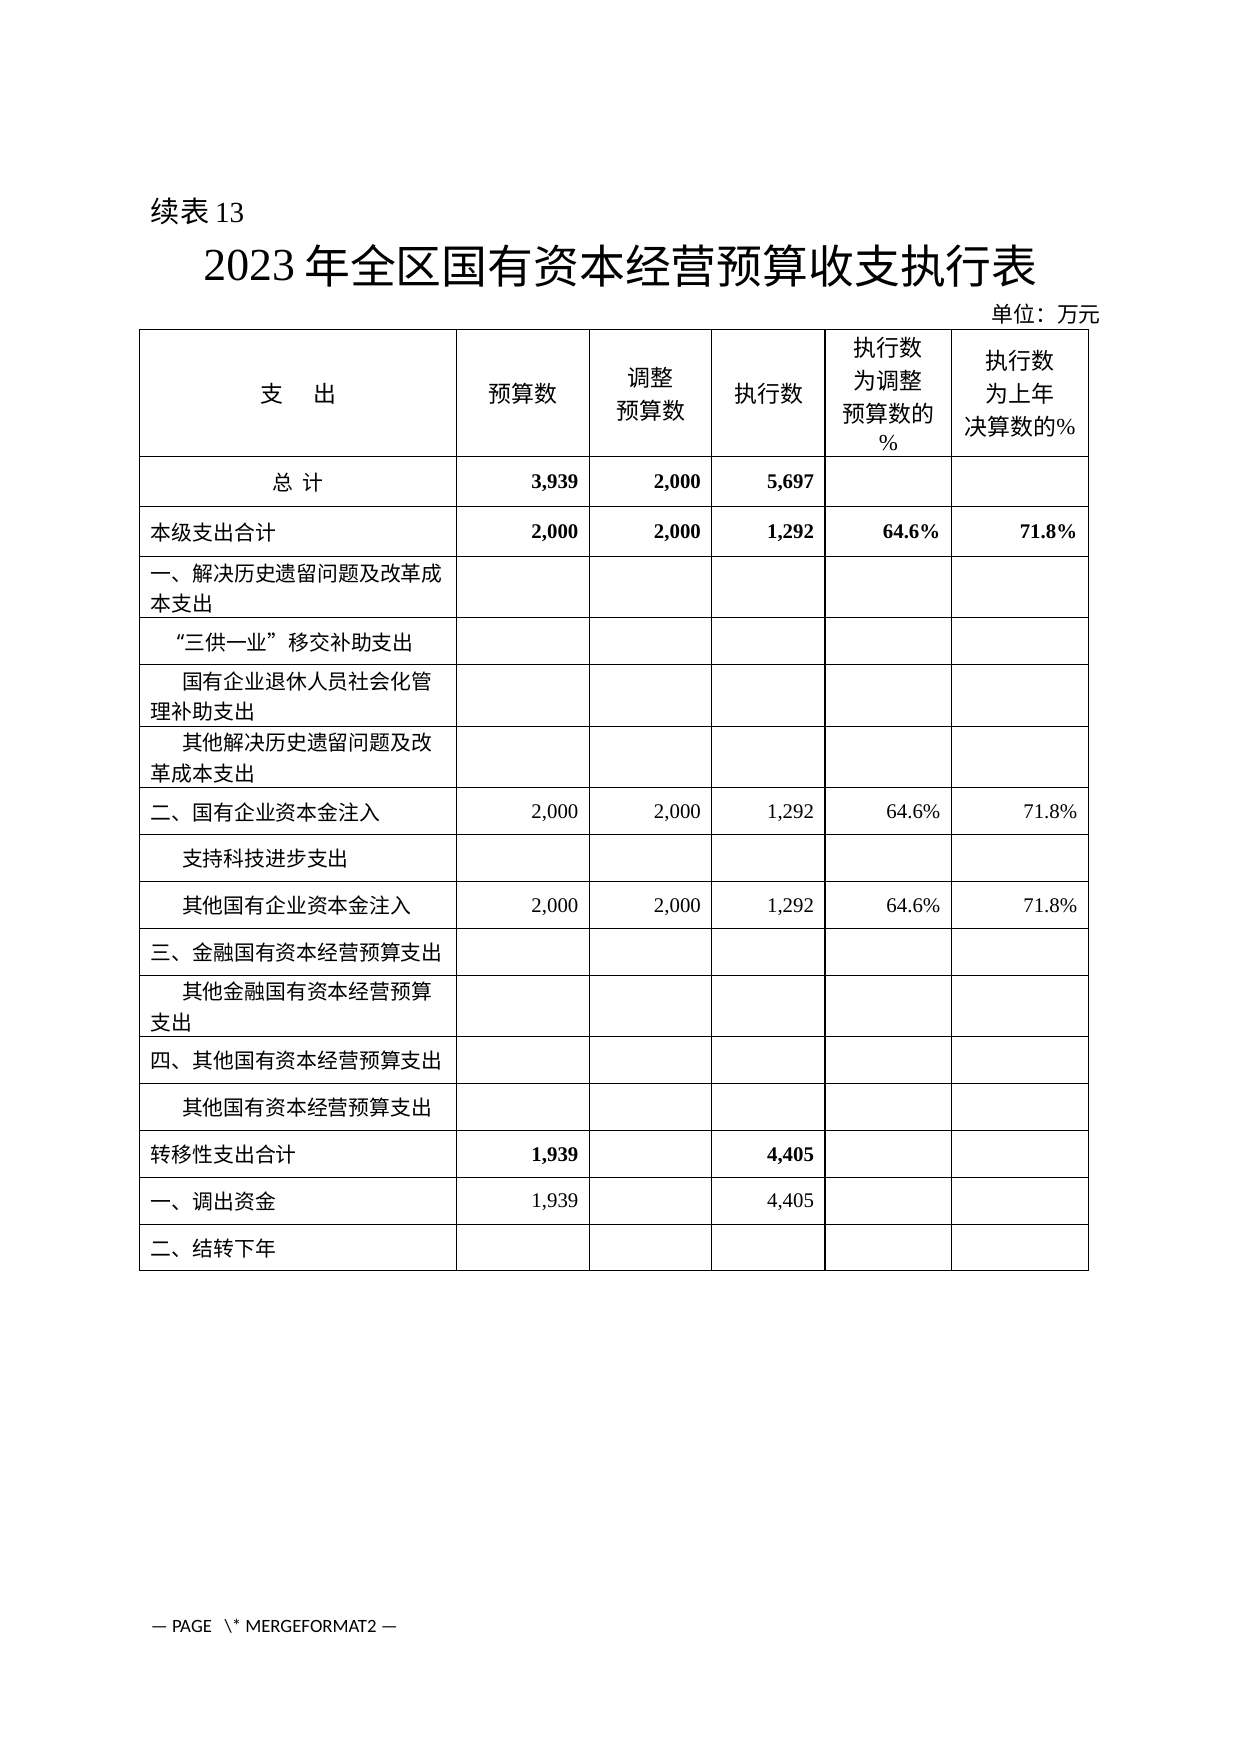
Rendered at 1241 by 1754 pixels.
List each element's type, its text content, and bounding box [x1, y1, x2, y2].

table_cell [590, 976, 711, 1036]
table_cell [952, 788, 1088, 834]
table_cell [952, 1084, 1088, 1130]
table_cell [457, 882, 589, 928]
text 续表13 [151, 189, 1089, 231]
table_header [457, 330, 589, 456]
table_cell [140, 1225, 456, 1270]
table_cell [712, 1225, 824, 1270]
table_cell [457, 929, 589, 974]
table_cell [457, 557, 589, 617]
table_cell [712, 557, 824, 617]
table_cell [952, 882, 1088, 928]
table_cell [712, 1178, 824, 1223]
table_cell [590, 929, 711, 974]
text 单位：万元 [151, 297, 1101, 329]
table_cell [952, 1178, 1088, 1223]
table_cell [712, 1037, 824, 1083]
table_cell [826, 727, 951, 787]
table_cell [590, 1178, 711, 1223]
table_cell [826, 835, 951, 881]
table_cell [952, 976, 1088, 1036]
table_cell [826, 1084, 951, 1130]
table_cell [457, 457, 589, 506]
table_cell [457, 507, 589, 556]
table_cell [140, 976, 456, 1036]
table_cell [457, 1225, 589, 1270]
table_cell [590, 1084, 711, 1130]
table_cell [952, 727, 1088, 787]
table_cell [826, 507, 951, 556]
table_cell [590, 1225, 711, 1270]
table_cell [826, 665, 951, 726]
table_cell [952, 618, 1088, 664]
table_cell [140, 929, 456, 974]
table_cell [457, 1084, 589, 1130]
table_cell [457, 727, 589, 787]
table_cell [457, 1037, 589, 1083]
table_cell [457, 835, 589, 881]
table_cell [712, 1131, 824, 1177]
text 2023年全区国有资本经营预算收支执行表 [151, 231, 1089, 297]
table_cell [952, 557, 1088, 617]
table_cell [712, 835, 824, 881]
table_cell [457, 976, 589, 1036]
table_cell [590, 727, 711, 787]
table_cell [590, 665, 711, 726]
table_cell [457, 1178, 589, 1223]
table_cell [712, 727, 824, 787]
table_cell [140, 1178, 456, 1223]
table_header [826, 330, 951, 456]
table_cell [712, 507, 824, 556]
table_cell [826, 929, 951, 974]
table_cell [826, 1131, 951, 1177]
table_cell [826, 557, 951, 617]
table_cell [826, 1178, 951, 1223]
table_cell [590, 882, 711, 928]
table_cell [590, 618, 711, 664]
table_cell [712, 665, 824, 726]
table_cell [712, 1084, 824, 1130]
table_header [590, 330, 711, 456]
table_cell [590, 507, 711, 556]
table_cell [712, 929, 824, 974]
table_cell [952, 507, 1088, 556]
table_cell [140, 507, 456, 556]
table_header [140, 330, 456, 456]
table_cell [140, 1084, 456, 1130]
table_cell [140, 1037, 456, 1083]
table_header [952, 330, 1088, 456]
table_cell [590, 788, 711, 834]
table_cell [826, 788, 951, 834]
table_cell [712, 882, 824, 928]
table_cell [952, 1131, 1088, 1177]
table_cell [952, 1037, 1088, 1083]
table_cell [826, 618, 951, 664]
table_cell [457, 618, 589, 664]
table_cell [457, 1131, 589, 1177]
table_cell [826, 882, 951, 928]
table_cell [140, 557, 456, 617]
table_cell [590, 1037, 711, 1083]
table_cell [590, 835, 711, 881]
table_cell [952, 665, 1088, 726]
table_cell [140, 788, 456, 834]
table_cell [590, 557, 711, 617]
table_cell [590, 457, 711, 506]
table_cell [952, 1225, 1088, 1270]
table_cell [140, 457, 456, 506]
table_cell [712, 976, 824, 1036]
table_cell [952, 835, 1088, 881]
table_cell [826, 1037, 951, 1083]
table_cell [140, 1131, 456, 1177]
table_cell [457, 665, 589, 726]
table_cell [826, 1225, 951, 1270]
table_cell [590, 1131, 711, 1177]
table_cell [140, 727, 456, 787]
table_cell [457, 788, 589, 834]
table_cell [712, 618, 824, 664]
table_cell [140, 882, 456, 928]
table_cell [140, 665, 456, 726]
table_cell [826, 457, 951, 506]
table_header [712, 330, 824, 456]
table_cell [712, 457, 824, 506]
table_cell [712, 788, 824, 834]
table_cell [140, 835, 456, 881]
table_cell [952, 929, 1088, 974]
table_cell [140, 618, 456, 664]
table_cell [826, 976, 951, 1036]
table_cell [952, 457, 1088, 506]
